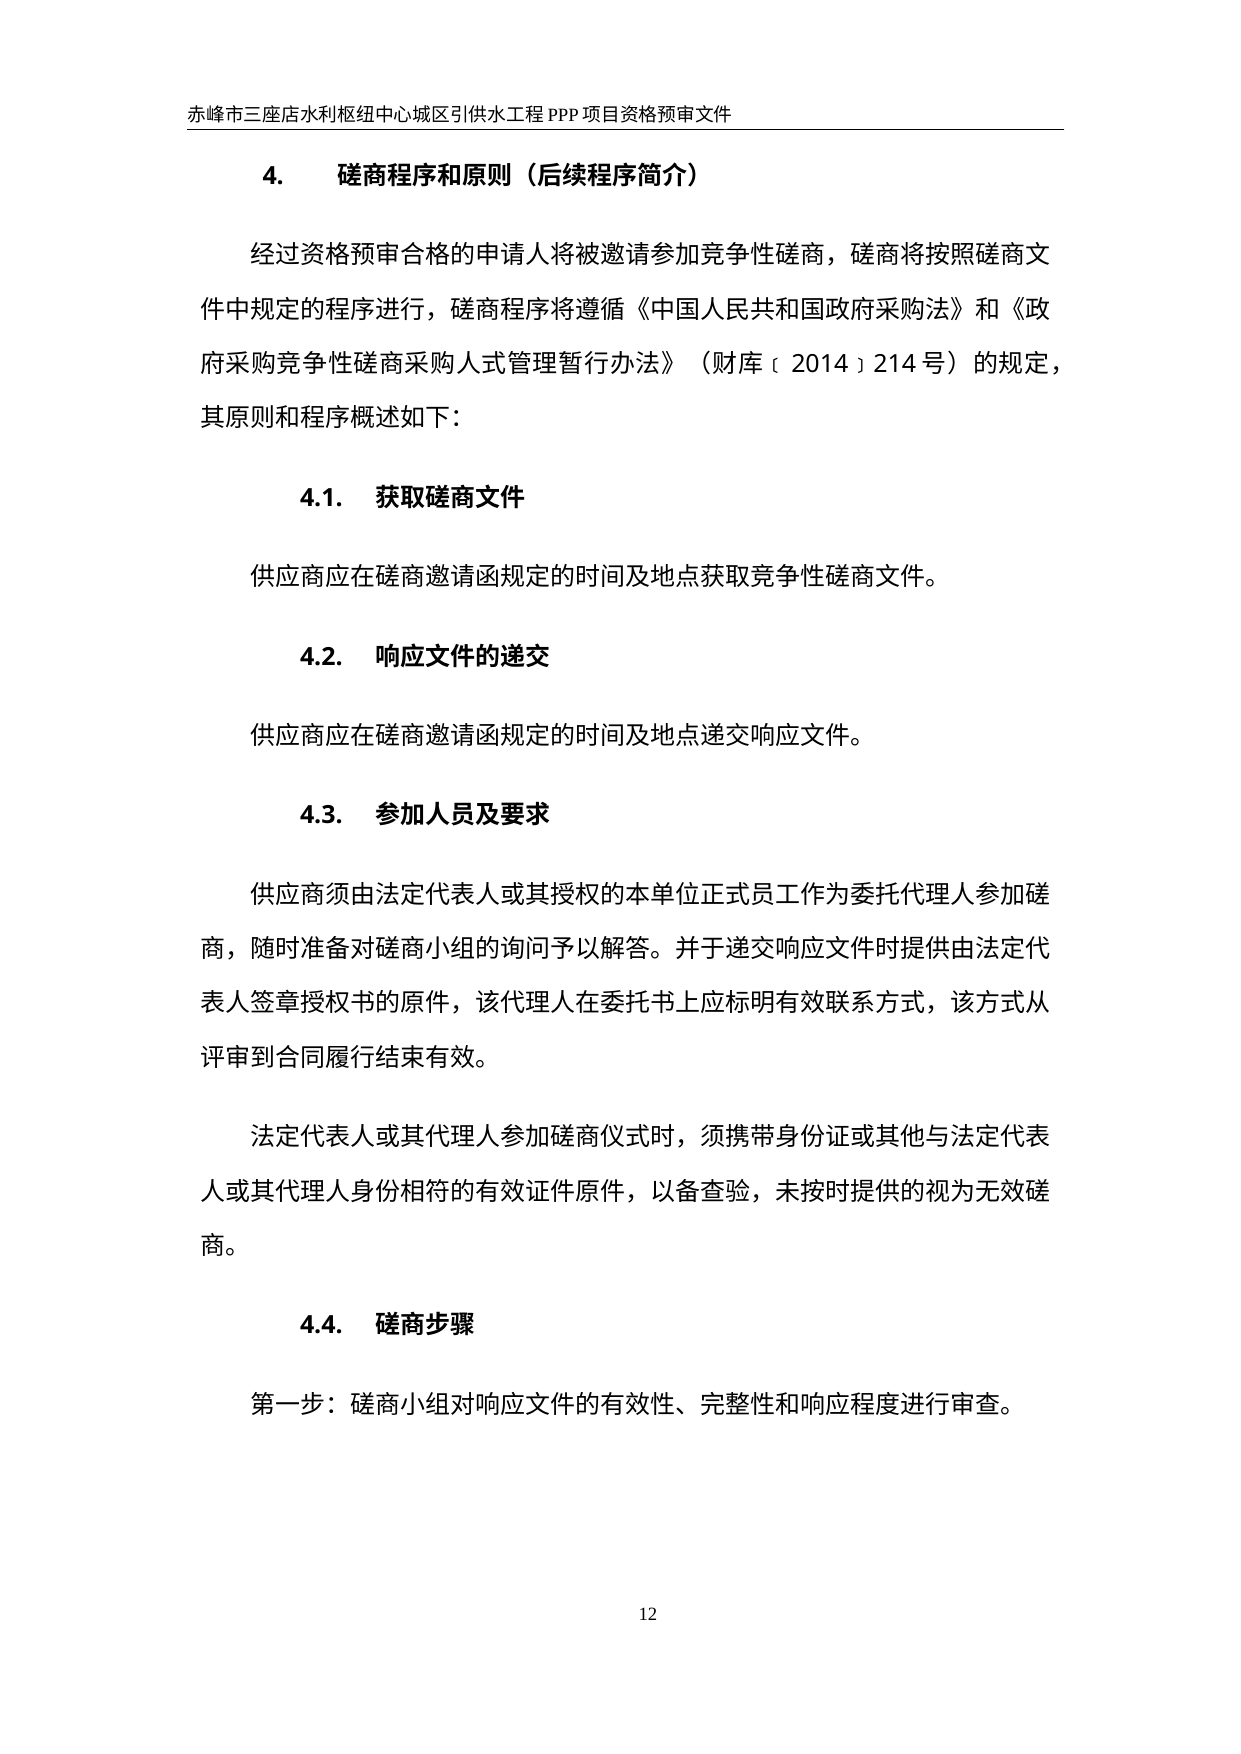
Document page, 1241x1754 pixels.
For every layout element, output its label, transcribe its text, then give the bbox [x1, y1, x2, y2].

subtitle 磋商步骤 [300, 1305, 1053, 1341]
text 供应商应在磋商邀请函规定的时间及地点递交响应文件。 [200, 715, 1050, 752]
text 供应商须由法定代表人或其授权的本单位正式员工作为委托代理人参加磋商，随时准备对磋商小组的询问予以解答。并于递交响应文件时提供由法定代表人签章授权书的原件，该代理人在委托书上应标明有效联系方式，该方式从评审到合同履行结束有效。 [200, 874, 1050, 1073]
text 供应商应在磋商邀请函规定的时间及地点获取竞争性磋商文件。 [200, 557, 1050, 593]
subtitle 获取磋商文件 [300, 477, 1053, 513]
text 第一步：磋商小组对响应文件的有效性、完整性和响应程度进行审查。 [200, 1384, 1050, 1420]
text 经过资格预审合格的申请人将被邀请参加竞争性磋商，磋商将按照磋商文件中规定的程序进行，磋商程序将遵循《中国人民共和国政府采购法》和《政府采购竞争性磋商采购人式管理暂行办法》（财库﹝2014﹞214号）的规定，其原则和程序概述如下： [200, 235, 1050, 434]
subtitle 参加人员及要求 [300, 795, 1053, 831]
text 法定代表人或其代理人参加磋商仪式时，须携带身份证或其他与法定代表人或其代理人身份相符的有效证件原件，以备查验，未按时提供的视为无效磋商。 [200, 1117, 1050, 1262]
subtitle 磋商程序和原则（后续程序简介） [187, 155, 1053, 192]
subtitle 响应文件的递交 [300, 636, 1053, 672]
